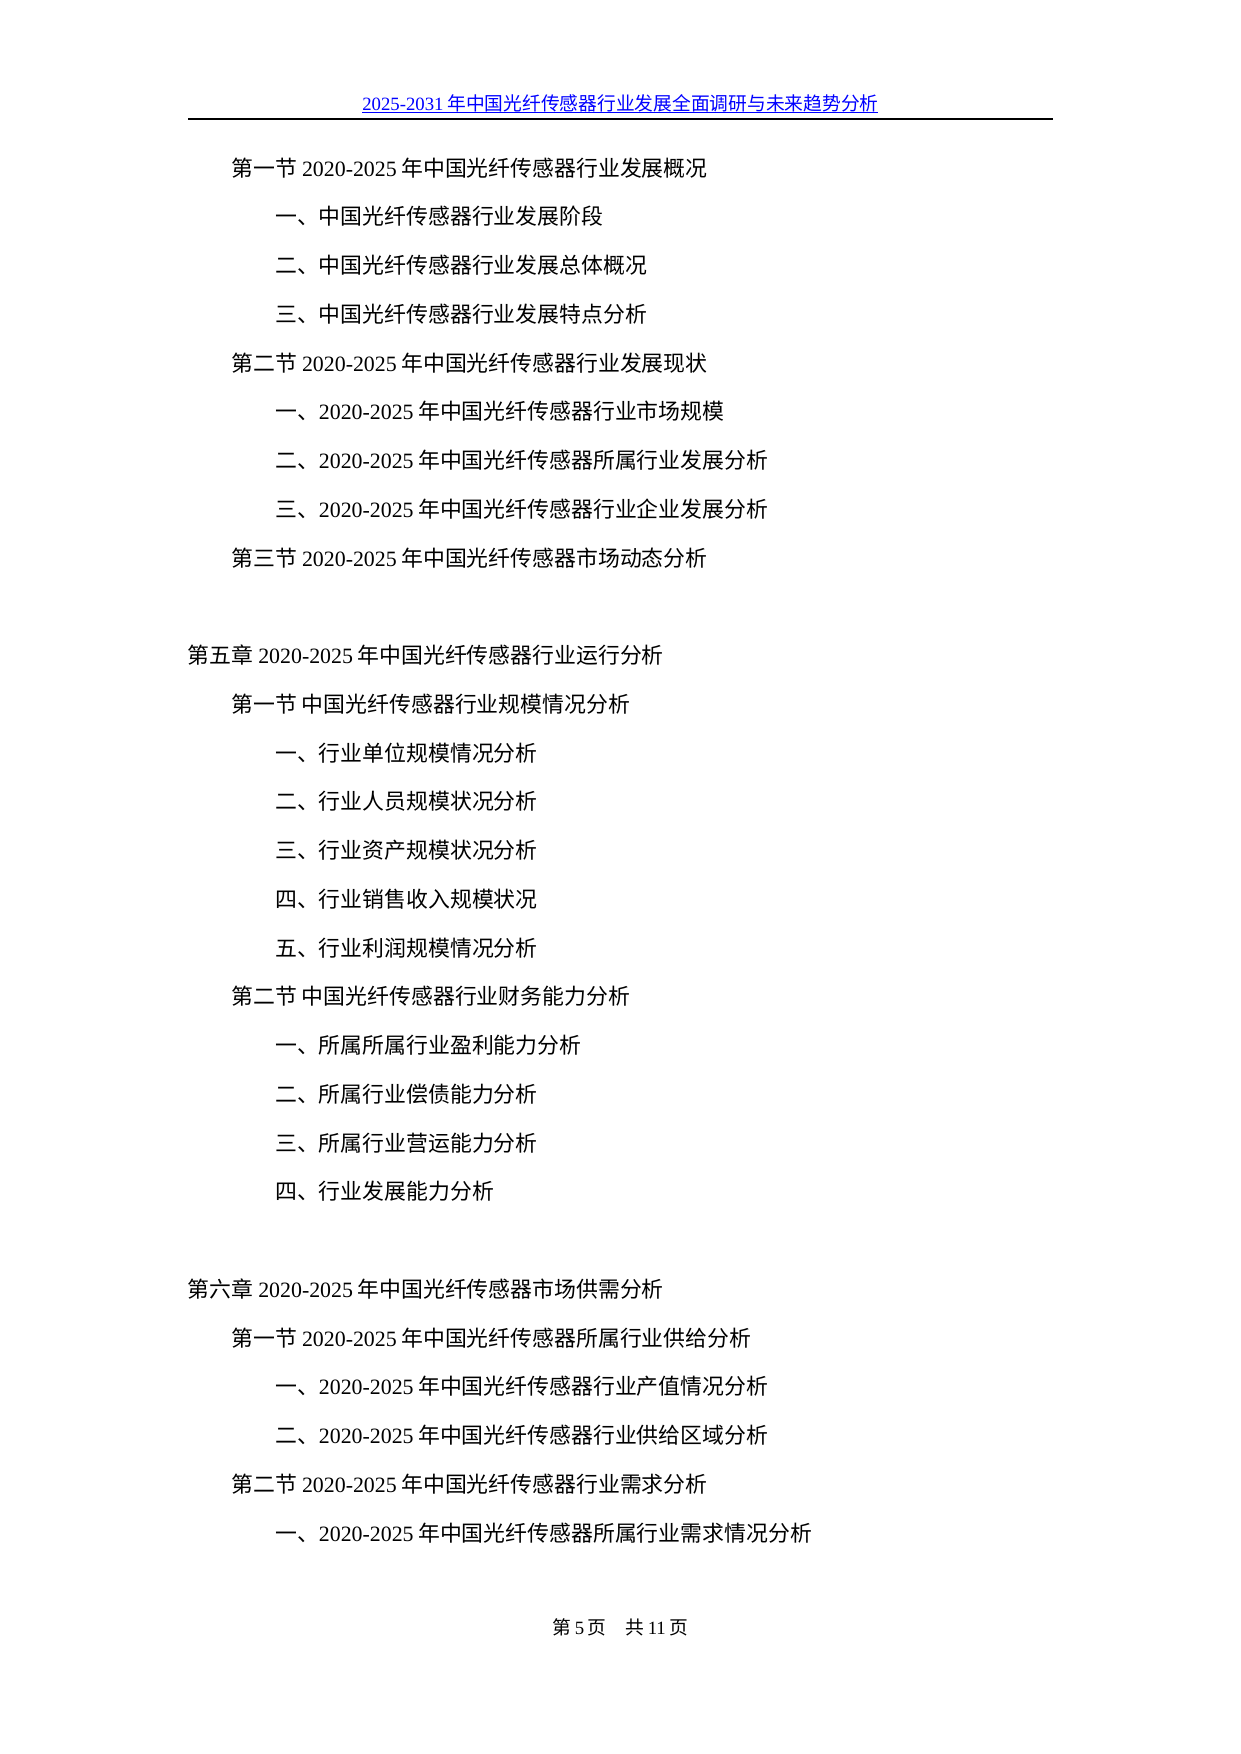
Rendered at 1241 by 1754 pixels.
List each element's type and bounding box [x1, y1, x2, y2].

text [187, 150, 1053, 1548]
